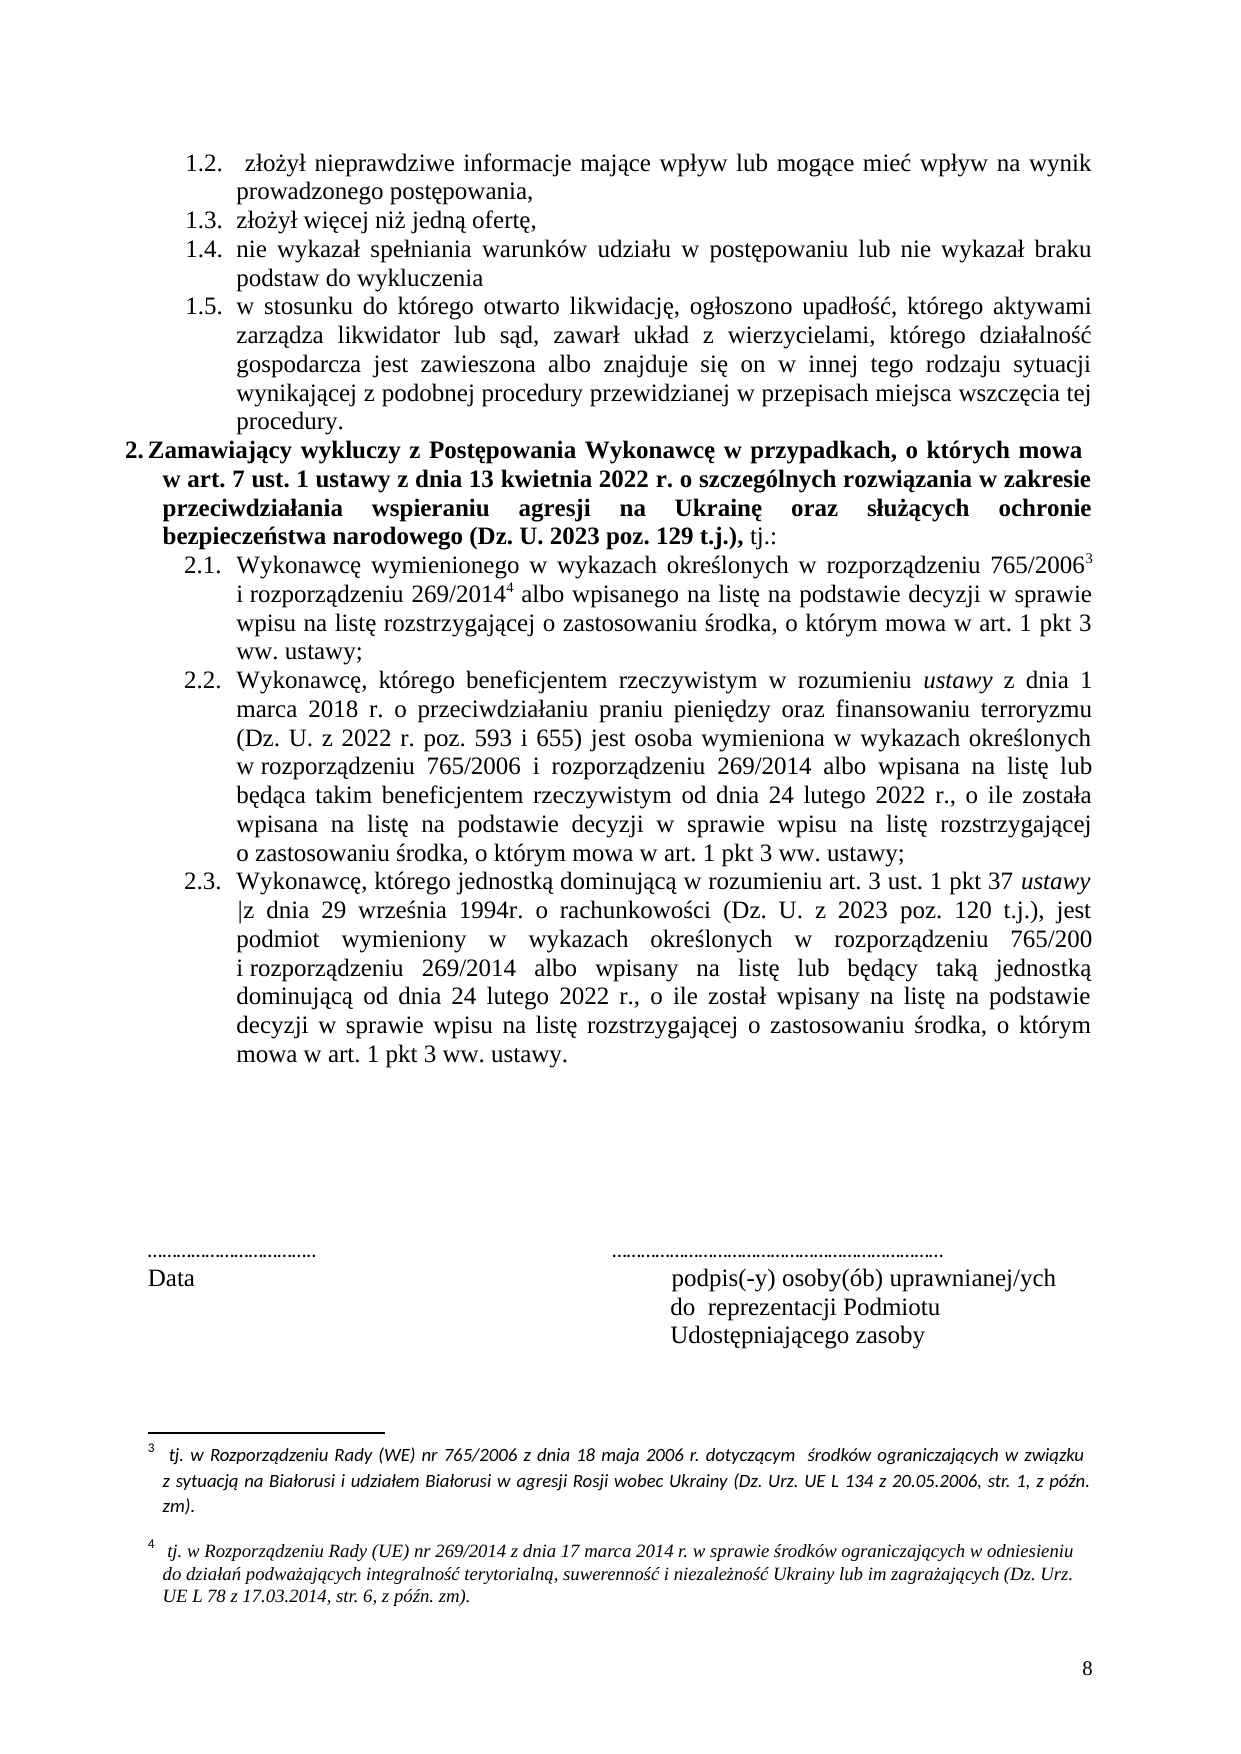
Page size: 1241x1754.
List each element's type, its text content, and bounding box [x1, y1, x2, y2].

list Zamawiający wykluczy z Postępowania Wykonawcę w przypadkach, o których mowa w art. 7 ust. 1 ustawy z dnia 13 kwietnia 2022 r. o szczególnych rozwiązania w zakresie przeciwdziałania wspieraniu agresji na Ukrainę oraz służących ochronie bezpieczeństwa narodowego (Dz. U. 2023 poz. 129 t.j.), tj.: [125, 435, 1093, 550]
list Wykonawcę, którego beneficjentem rzeczywistym w rozumieniu ustawy z dnia 1 marca 2018 r. o przeciwdziałaniu praniu pieniędzy oraz finansowaniu terroryzmu (Dz. U. z 2022 r. poz. 593 i 655) jest osoba wymieniona w wykazach określonych w rozporządzeniu 765/2006 i rozporządzeniu 269/2014 albo wpisana na listę lub będąca takim beneficjentem rzeczywistym od dnia 24 lutego 2022 r., o ile została wpisana na listę na podstawie decyzji w sprawie wpisu na listę rozstrzygającej o zastosowaniu środka, o którym mowa w art. 1 pkt 3 ww. ustawy; [184, 665, 1093, 866]
list Wykonawcę wymienionego w wykazach określonych w rozporządzeniu 765/2006 i rozporządzeniu 269/2014 albo wpisanego na listę na podstawie decyzji w sprawie wpisu na listę rozstrzygającej o zastosowaniu środka, o którym mowa w art. 1 pkt 3 ww. ustawy; [184, 550, 1093, 665]
list złożył więcej niż jedną ofertę, [185, 205, 1093, 234]
list w stosunku do którego otwarto likwidację, ogłoszono upadłość, którego aktywami zarządza likwidator lub sąd, zawarł układ z wierzycielami, którego działalność gospodarcza jest zawieszona albo znajduje się on w innej tego rodzaju sytuacji wynikającej z podobnej procedury przewidzianej w przepisach miejsca wszczęcia tej procedury. [185, 291, 1093, 435]
text Udostępniającego zasoby [590, 1320, 1093, 1349]
text …………………………….. …………………………………………………………… [148, 1237, 1093, 1263]
list złożył nieprawdziwe informacje mające wpływ lub mogące mieć wpływ na wynik prowadzonego postępowania, [185, 148, 1093, 205]
list Wykonawcę, którego jednostką dominującą w rozumieniu art. 3 ust. 1 pkt 37 ustawy |z dnia 29 września 1994r. o rachunkowości (Dz. U. z 2023 poz. 120 t.j.), jest podmiot wymieniony w wykazach określonych w rozporządzeniu 765/200 i rozporządzeniu 269/2014 albo wpisany na listę lub będący taką jednostką dominującą od dnia 24 lutego 2022 r., o ile został wpisany na listę na podstawie decyzji w sprawie wpisu na listę rozstrzygającej o zastosowaniu środka, o którym mowa w art. 1 pkt 3 ww. ustawy. [184, 866, 1093, 1068]
list nie wykazał spełniania warunków udziału w postępowaniu lub nie wykazał braku podstaw do wykluczenia [185, 234, 1093, 291]
text Data podpis(-y) osoby(ób) uprawnianej/ych do reprezentacji Podmiotu [148, 1263, 1093, 1320]
